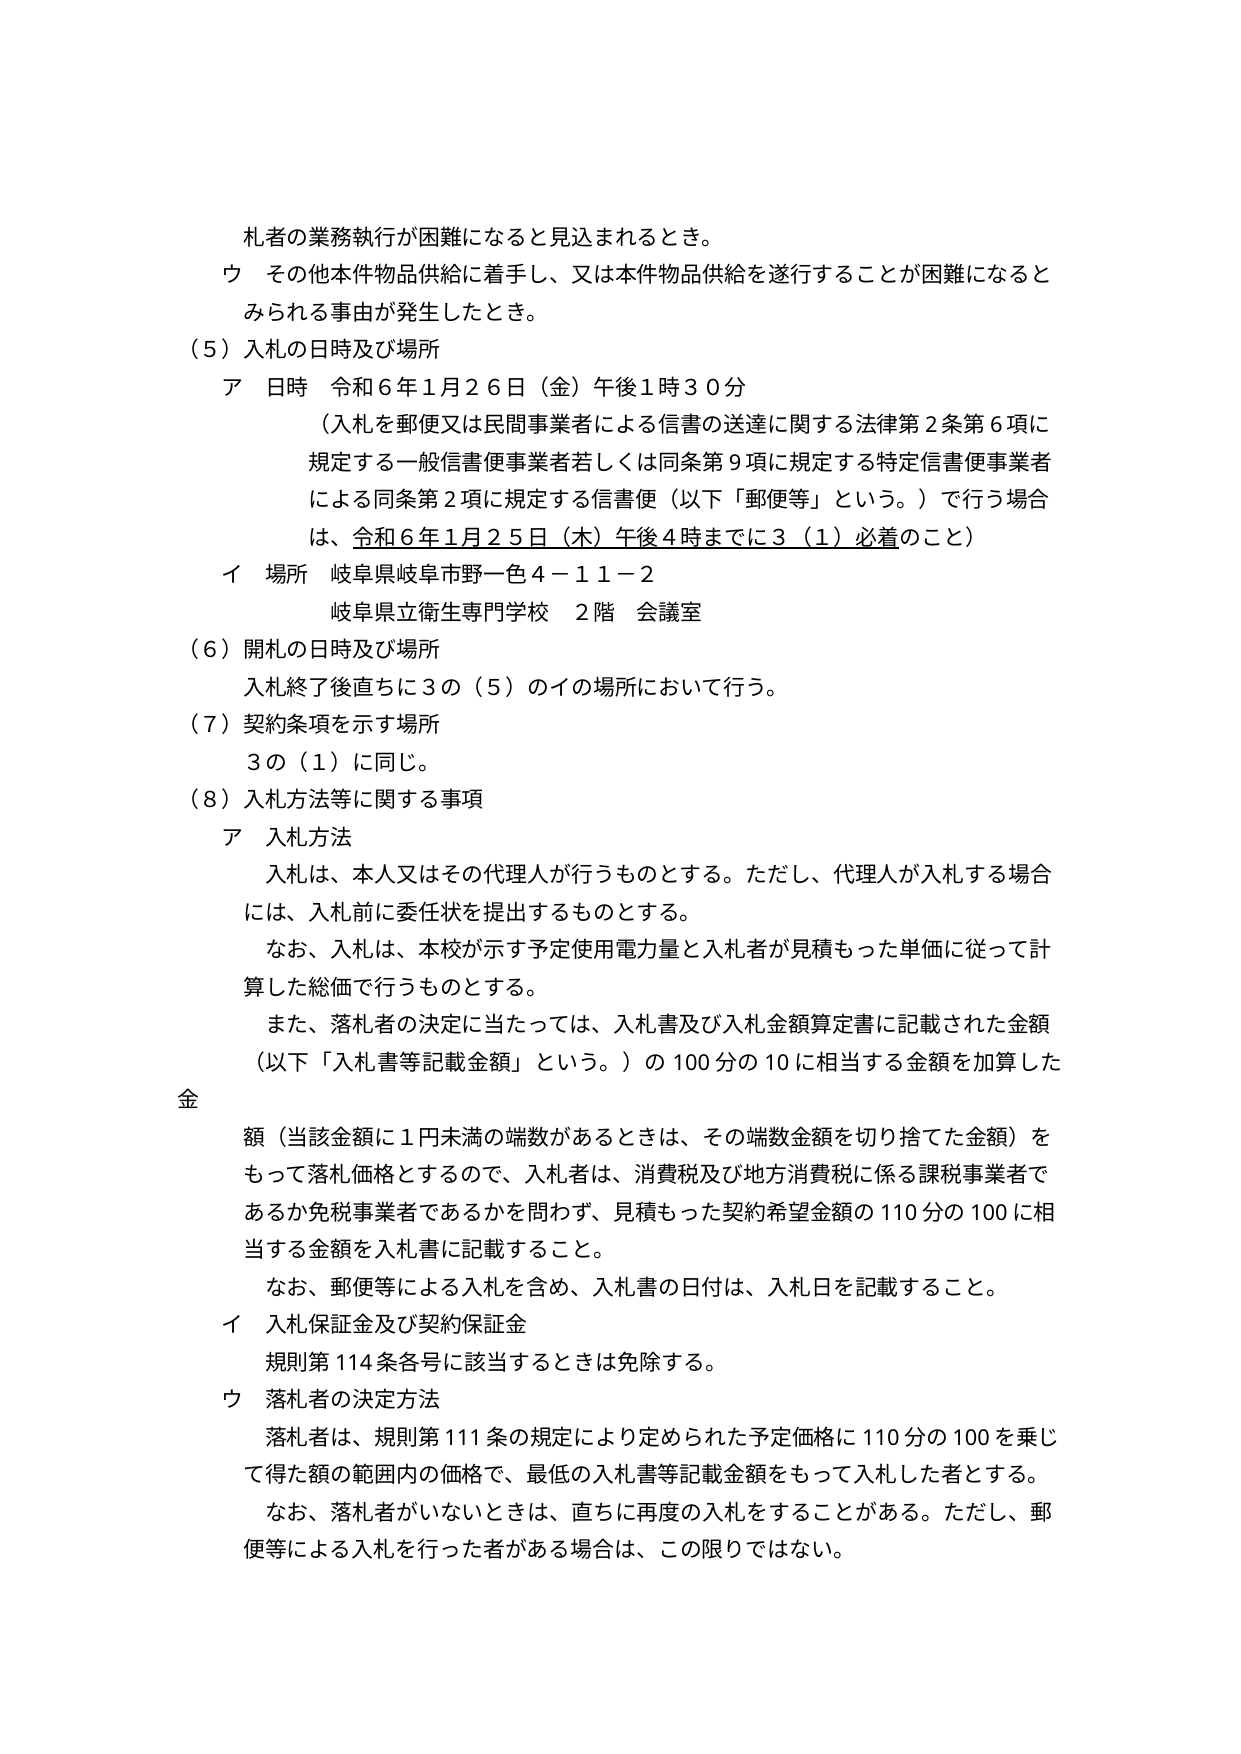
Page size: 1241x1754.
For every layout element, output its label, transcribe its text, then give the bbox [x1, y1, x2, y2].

text 入札は、本人又はその代理人が行うものとする。ただし、代理人が入札する場合 [177, 854, 1063, 892]
text （入札を郵便又は民間事業者による信書の送達に関する法律第2条第6項に [177, 404, 1063, 442]
text には、入札前に委任状を提出するものとする。 [177, 892, 1063, 929]
text 札者の業務執行が困難になると見込まれるとき。 [177, 217, 1063, 254]
text 便等による入札を行った者がある場合は、この限りではない。 [177, 1529, 1063, 1567]
text ア 入札方法 [177, 817, 1063, 854]
text イ 入札保証金及び契約保証金 [177, 1304, 1063, 1342]
text なお、落札者がいないときは、直ちに再度の入札をすることがある。ただし、郵 [177, 1492, 1063, 1529]
text 額（当該金額に１円未満の端数があるときは、その端数金額を切り捨てた金額）を [177, 1117, 1063, 1154]
text ウ 落札者の決定方法 [177, 1379, 1063, 1417]
text （７）契約条項を示す場所 [177, 704, 1063, 742]
text 当する金額を入札書に記載すること。 [177, 1229, 1063, 1267]
text 落札者は、規則第111条の規定により定められた予定価格に110分の100を乗じ [177, 1417, 1063, 1454]
text あるか免税事業者であるかを問わず、見積もった契約希望金額の110分の100に相 [177, 1192, 1063, 1229]
text ３の（１）に同じ。 [177, 742, 1063, 779]
text （５）入札の日時及び場所 [177, 329, 1063, 367]
text 規則第114条各号に該当するときは免除する。 [177, 1342, 1063, 1379]
text なお、郵便等による入札を含め、入札書の日付は、入札日を記載すること。 [177, 1267, 1063, 1304]
text なお、入札は、本校が示す予定使用電力量と入札者が見積もった単価に従って計 [177, 929, 1063, 967]
text 岐阜県立衛生専門学校 ２階 会議室 [177, 592, 1063, 629]
text による同条第2項に規定する信書便（以下「郵便等」という。）で行う場合 [177, 479, 1063, 517]
text 入札終了後直ちに３の（５）のイの場所において行う。 [177, 667, 1063, 704]
text ウ その他本件物品供給に着手し、又は本件物品供給を遂行することが困難になると [177, 254, 1063, 292]
text て得た額の範囲内の価格で、最低の入札書等記載金額をもって入札した者とする。 [177, 1454, 1063, 1492]
text 規定する一般信書便事業者若しくは同条第9項に規定する特定信書便事業者 [177, 442, 1063, 479]
text 算した総価で行うものとする。 [177, 967, 1063, 1004]
text は、令和６年１月２５日（木）午後４時までに３（１）必着のこと） [177, 517, 1063, 554]
text イ 場所 岐阜県岐阜市野一色４－１１－２ [177, 554, 1063, 592]
text ア 日時 令和６年１月２６日（金）午後１時３０分 [177, 367, 1063, 404]
text みられる事由が発生したとき。 [177, 292, 1063, 329]
text もって落札価格とするので、入札者は、消費税及び地方消費税に係る課税事業者で [177, 1154, 1063, 1192]
text また、落札者の決定に当たっては、入札書及び入札金額算定書に記載された金額 [177, 1004, 1063, 1042]
text （８）入札方法等に関する事項 [177, 779, 1063, 817]
text （６）開札の日時及び場所 [177, 629, 1063, 667]
text （以下「入札書等記載金額」という。）の100分の10に相当する金額を加算した金 [177, 1042, 1063, 1117]
